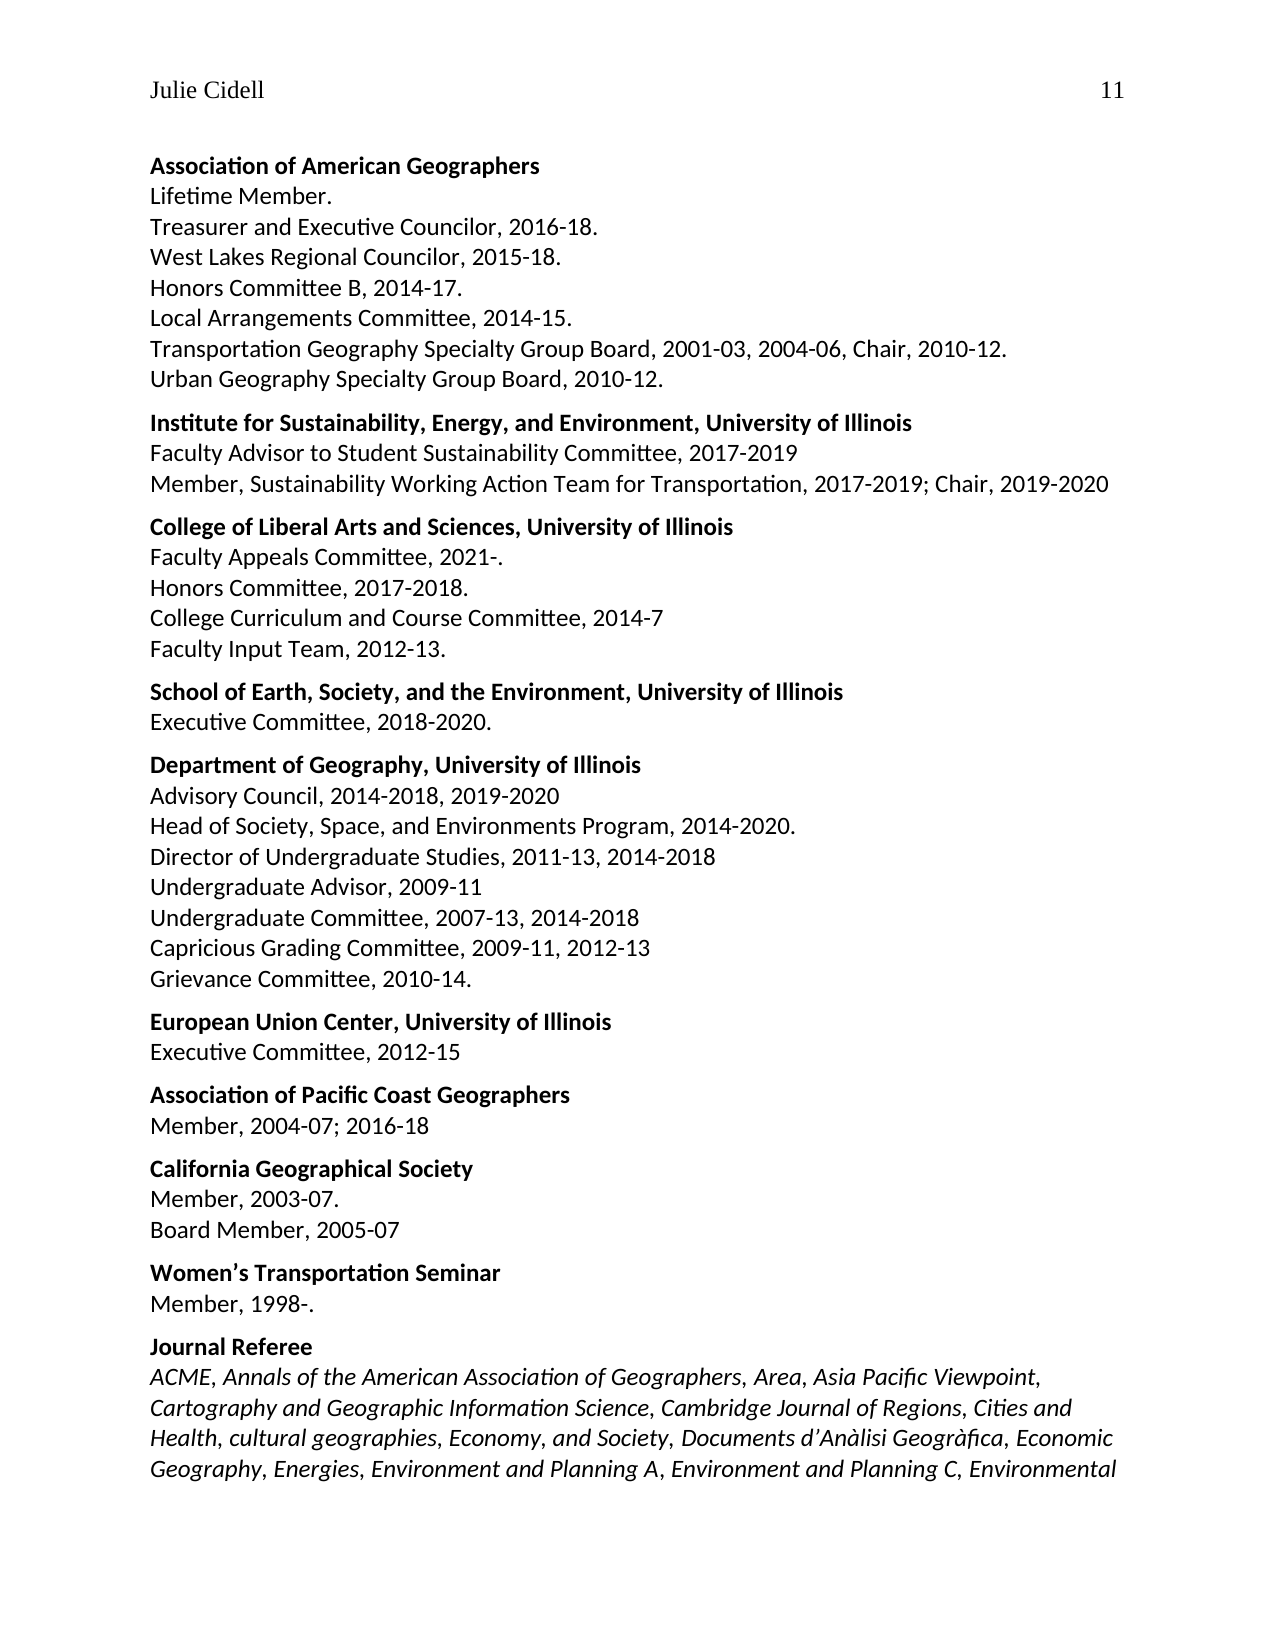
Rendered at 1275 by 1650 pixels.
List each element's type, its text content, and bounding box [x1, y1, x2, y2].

text College of Liberal Arts and Sciences, University of Illinois Faculty Appeals Committee, 2021-. Honors Committee, 2017-2018. College Curriculum and Course Committee, 2014-7 Faculty Input Team, 2012-13. [150, 511, 1125, 663]
text Institute for Sustainability, Energy, and Environment, University of Illinois Faculty Advisor to Student Sustainability Committee, 2017-2019 Member, Sustainability Working Action Team for Transportation, 2017-2019; Chair, 2019-2020 [150, 407, 1125, 498]
text School of Earth, Society, and the Environment, University of Illinois Executive Committee, 2018-2020. [150, 676, 1125, 737]
text Department of Geography, University of Illinois Advisory Council, 2014-2018, 2019-2020 Head of Society, Space, and Environments Program, 2014-2020. Director of Undergraduate Studies, 2011-13, 2014-2018 Undergraduate Advisor, 2009-11 Undergraduate Committee, 2007-13, 2014-2018 Capricious Grading Committee, 2009-11, 2012-13 Grievance Committee, 2010-14. [150, 749, 1125, 993]
text Association of Pacific Coast Geographers Member, 2004-07; 2016-18 [150, 1079, 1125, 1141]
text Women’s Transportation Seminar Member, 1998-. [150, 1257, 1125, 1318]
text European Union Center, University of Illinois Executive Committee, 2012-15 [150, 1006, 1125, 1067]
text Association of American Geographers Lifetime Member. Treasurer and Executive Councilor, 2016-18. West Lakes Regional Councilor, 2015-18. Honors Committee B, 2014-17. Local Arrangements Committee, 2014-15. Transportation Geography Specialty Group Board, 2001-03, 2004-06, Chair, 2010-12. Urban Geography Specialty Group Board, 2010-12. [150, 150, 1125, 394]
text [150, 1331, 1125, 1483]
text California Geographical Society Member, 2003-07. Board Member, 2005-07 [150, 1153, 1125, 1245]
